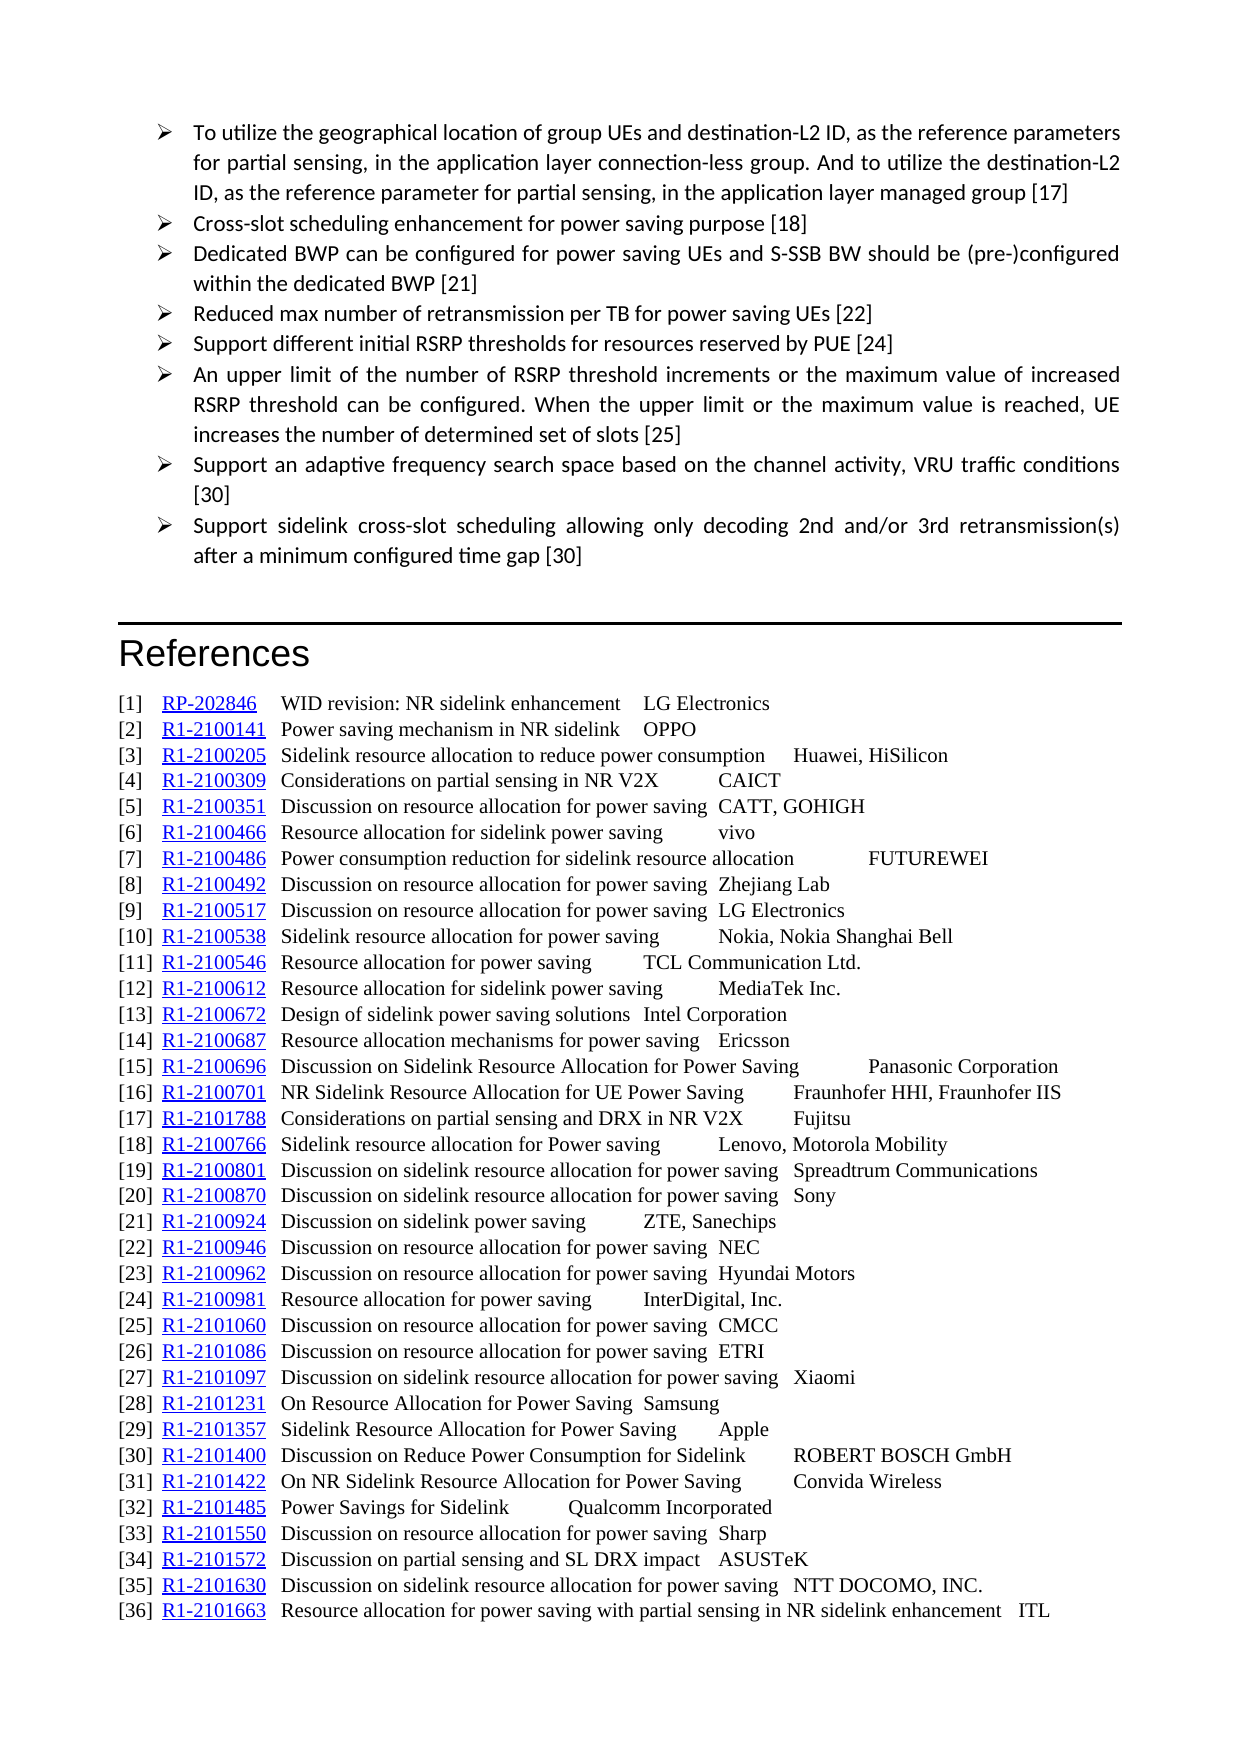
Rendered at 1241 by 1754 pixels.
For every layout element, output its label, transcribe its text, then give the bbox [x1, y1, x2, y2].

list Support different initial RSRP thresholds for resources reserved by PUE [24] [156, 329, 1122, 358]
list Cross-slot scheduling enhancement for power saving purpose [18] [156, 209, 1122, 237]
list R1-2100538 Sidelink resource allocation for power saving Nokia, Nokia Shanghai Bell [118, 924, 1122, 948]
list R1-2100517 Discussion on resource allocation for power saving LG Electronics [118, 898, 1122, 922]
list R1-2101485 Power Savings for Sidelink Qualcomm Incorporated [118, 1495, 1122, 1519]
list R1-2100801 Discussion on sidelink resource allocation for power saving Spreadtrum Communications [118, 1157, 1122, 1182]
list R1-2100492 Discussion on resource allocation for power saving Zhejiang Lab [118, 872, 1122, 896]
list R1-2100870 Discussion on sidelink resource allocation for power saving Sony [118, 1183, 1122, 1207]
list To utilize the geographical location of group UEs and destination-L2 ID, as the reference parameters for partial sensing, in the application layer connection-less group. And to utilize the destination-L2 ID, as the reference parameter for partial sensing, in the application layer managed group [17] [156, 118, 1122, 207]
list R1-2101422 On NR Sidelink Resource Allocation for Power Saving Convida Wireless [118, 1469, 1122, 1493]
list R1-2101086 Discussion on resource allocation for power saving ETRI [118, 1339, 1122, 1363]
list R1-2100672 Design of sidelink power saving solutions Intel Corporation [118, 1002, 1122, 1026]
list R1-2100309 Considerations on partial sensing in NR V2X CAICT [118, 768, 1122, 792]
list Support sidelink cross-slot scheduling allowing only decoding 2nd and/or 3rd retransmission(s) after a minimum configured time gap [30] [156, 511, 1122, 569]
list R1-2101788 Considerations on partial sensing and DRX in NR V2X Fujitsu [118, 1106, 1122, 1130]
list R1-2100141 Power saving mechanism in NR sidelink OPPO [118, 717, 1122, 741]
list An upper limit of the number of RSRP threshold increments or the maximum value of increased RSRP threshold can be configured. When the upper limit or the maximum value is reached, UE increases the number of determined set of slots [25] [156, 360, 1122, 448]
list R1-2101550 Discussion on resource allocation for power saving Sharp [118, 1521, 1122, 1545]
list R1-2100351 Discussion on resource allocation for power saving CATT, GOHIGH [118, 794, 1122, 818]
list Dedicated BWP can be configured for power saving UEs and S-SSB BW should be (pre-)configured within the dedicated BWP [21] [156, 239, 1122, 297]
list R1-2101097 Discussion on sidelink resource allocation for power saving Xiaomi [118, 1365, 1122, 1389]
list R1-2100687 Resource allocation mechanisms for power saving Ericsson [118, 1028, 1122, 1052]
list R1-2100766 Sidelink resource allocation for Power saving Lenovo, Motorola Mobility [118, 1132, 1122, 1156]
list Support an adaptive frequency search space based on the channel activity, VRU traffic conditions [30] [156, 450, 1122, 509]
list R1-2100612 Resource allocation for sidelink power saving MediaTek Inc. [118, 976, 1122, 1000]
list References [118, 625, 1122, 675]
list R1-2101060 Discussion on resource allocation for power saving CMCC [118, 1313, 1122, 1337]
list R1-2100924 Discussion on sidelink power saving ZTE, Sanechips [118, 1209, 1122, 1233]
list R1-2101630 Discussion on sidelink resource allocation for power saving NTT DOCOMO, INC. [118, 1572, 1122, 1597]
list R1-2101400 Discussion on Reduce Power Consumption for Sidelink ROBERT BOSCH GmbH [118, 1443, 1122, 1467]
list R1-2100466 Resource allocation for sidelink power saving vivo [118, 820, 1122, 844]
list R1-2101663 Resource allocation for power saving with partial sensing in NR sidelink enhancement ITL [118, 1598, 1122, 1622]
list R1-2101231 On Resource Allocation for Power Saving Samsung [118, 1391, 1122, 1415]
list RP-202846 WID revision: NR sidelink enhancement LG Electronics [118, 691, 1122, 715]
list R1-2100546 Resource allocation for power saving TCL Communication Ltd. [118, 950, 1122, 974]
list R1-2100962 Discussion on resource allocation for power saving Hyundai Motors [118, 1261, 1122, 1285]
list R1-2100981 Resource allocation for power saving InterDigital, Inc. [118, 1287, 1122, 1311]
list R1-2100946 Discussion on resource allocation for power saving NEC [118, 1235, 1122, 1259]
list R1-2101572 Discussion on partial sensing and SL DRX impact ASUSTeK [118, 1547, 1122, 1571]
list Reduced max number of retransmission per TB for power saving UEs [22] [156, 299, 1122, 327]
list R1-2100696 Discussion on Sidelink Resource Allocation for Power Saving Panasonic Corporation [118, 1054, 1122, 1078]
list R1-2101357 Sidelink Resource Allocation for Power Saving Apple [118, 1417, 1122, 1441]
list R1-2100701 NR Sidelink Resource Allocation for UE Power Saving Fraunhofer HHI, Fraunhofer IIS [118, 1080, 1122, 1104]
list R1-2100205 Sidelink resource allocation to reduce power consumption Huawei, HiSilicon [118, 742, 1122, 767]
list R1-2100486 Power consumption reduction for sidelink resource allocation FUTUREWEI [118, 846, 1122, 870]
